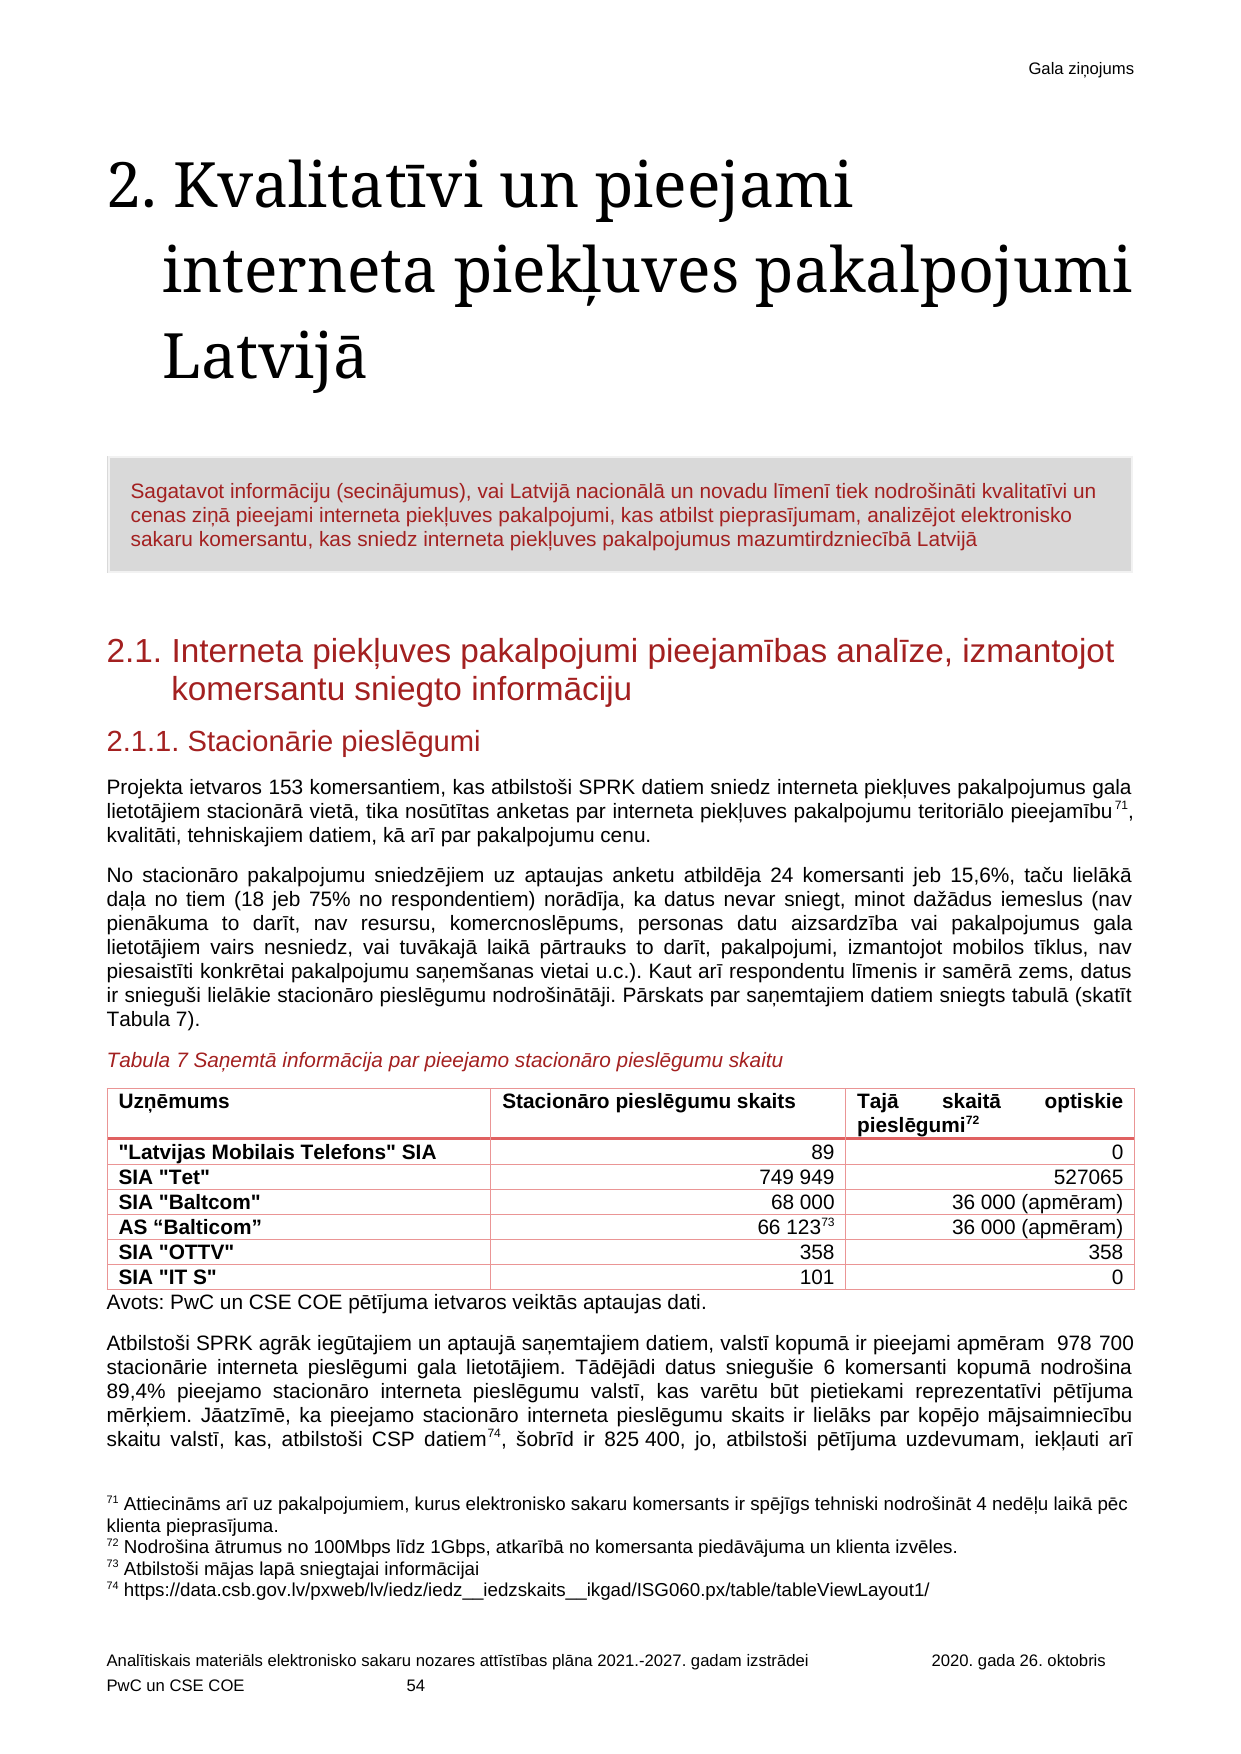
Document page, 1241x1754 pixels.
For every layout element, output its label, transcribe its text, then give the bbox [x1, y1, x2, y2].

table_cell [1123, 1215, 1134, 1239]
table_cell "Latvijas Mobilais Telefons" SIA [108, 1140, 490, 1164]
table_header Uzņēmums [108, 1089, 490, 1137]
text Tabula 7 Saņemtā informācija par pieejamo stacionāro pieslēgumu skaitu [106, 1047, 1134, 1071]
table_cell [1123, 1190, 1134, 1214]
text No stacionāro pakalpojumu sniedzējiem uz aptaujas anketu atbildēja 24 komersanti jeb 15,6%, taču lielākā daļa no tiem (18 jeb 75% no respondentiem) norādīja, ka datus nevar sniegt, minot dažādus iemeslus (nav pienākuma to darīt, nav resursu, komercnoslēpums, personas datu aizsardzība vai pakalpojumus gala lietotājiem vairs nesniedz, vai tuvākajā laikā pārtrauks to darīt, pakalpojumi, izmantojot mobilos tīklus, nav piesaistīti konkrētai pakalpojumu saņemšanas vietai u.c.). Kaut arī respondentu līmenis ir samērā zems, datus ir snieguši lielākie stacionāro pieslēgumu nodrošinātāji. Pārskats par saņemtajiem datiem sniegts tabulā (skatīt Tabula 7). [106, 863, 1134, 1031]
subtitle Interneta piekļuves pakalpojumi pieejamības analīze, izmantojot komersantu sniegto informāciju [106, 631, 1134, 708]
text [106, 1331, 1134, 1451]
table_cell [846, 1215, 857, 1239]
table_cell SIA "IT S" [108, 1265, 490, 1289]
table_cell SIA "OTTV" [108, 1240, 490, 1264]
text Avots: PwC un CSE COE pētījuma ietvaros veiktās aptaujas dati. [106, 1290, 1134, 1314]
table_cell SIA "Tet" [108, 1165, 490, 1189]
table_header Tajā skaitā optiskie pieslēgumi [846, 1089, 1134, 1137]
table_cell SIA "Baltcom" [108, 1190, 490, 1214]
subtitle Stacionārie pieslēgumi [106, 724, 1134, 758]
table_cell 89 [491, 1140, 845, 1164]
table_header Stacionāro pieslēgumu skaits [491, 1089, 845, 1137]
subtitle Kvalitatīvi un pieejami interneta piekļuves pakalpojumi Latvijā [106, 141, 1134, 396]
table_cell AS “Balticom” [108, 1215, 490, 1239]
text Projekta ietvaros 153 komersantiem, kas atbilstoši SPRK datiem sniedz interneta piekļuves pakalpojumus gala lietotājiem stacionārā vietā, tika nosūtītas anketas par interneta piekļuves pakalpojumu teritoriālo pieejamību, kvalitāti, tehniskajiem datiem, kā arī par pakalpojumu cenu. [106, 774, 1134, 846]
text Sagatavot informāciju (secinājumus), vai Latvijā nacionālā un novadu līmenī tiek nodrošināti kvalitatīvi un cenas ziņā pieejami interneta piekļuves pakalpojumi, kas atbilst pieprasījumam, analizējot elektronisko sakaru komersantu, kas sniedz interneta piekļuves pakalpojumus mazumtirdzniecībā Latvijā [110, 458, 1131, 571]
table_cell 0 [846, 1140, 1134, 1164]
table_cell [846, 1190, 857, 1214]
